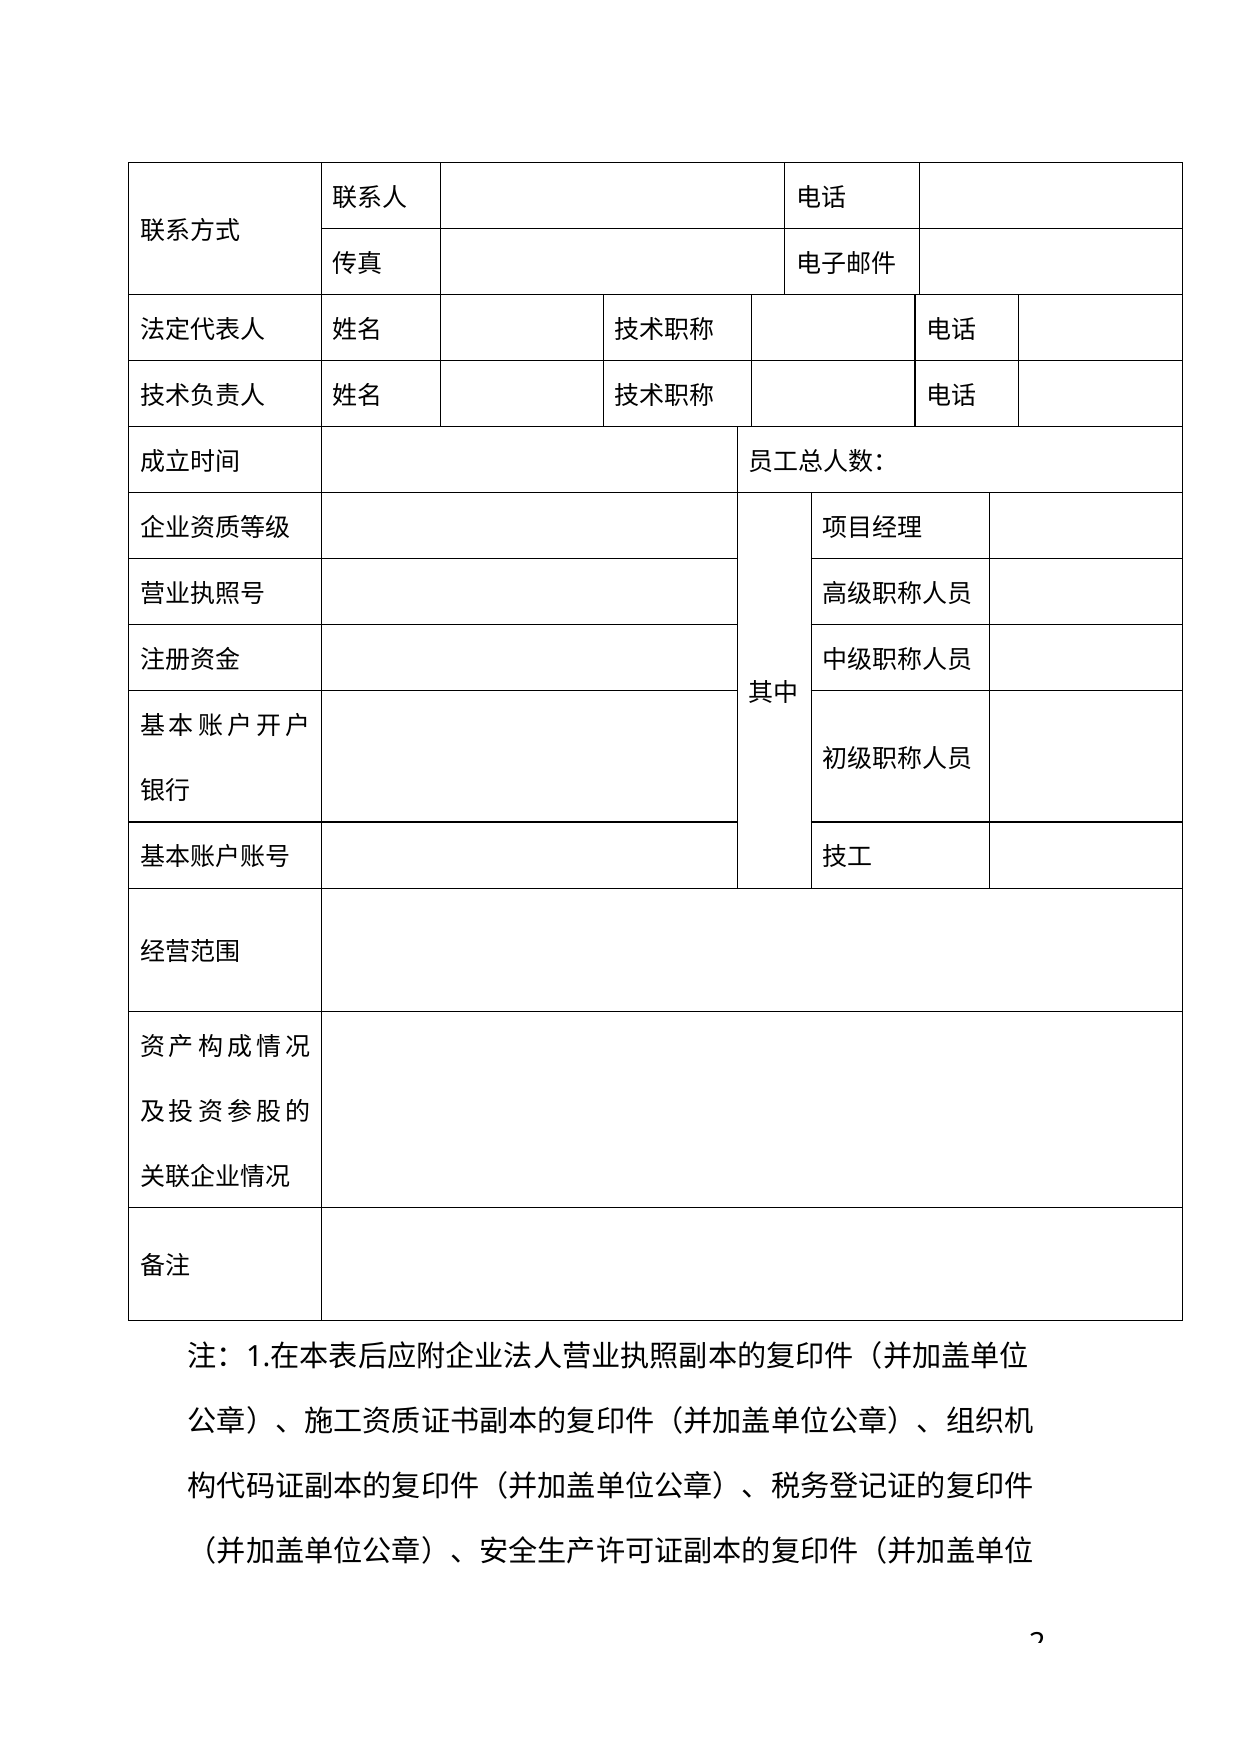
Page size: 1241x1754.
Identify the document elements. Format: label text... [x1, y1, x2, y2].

table_cell 初级职称人员 [812, 691, 989, 821]
table_cell [322, 625, 737, 690]
table_cell 营业执照号 [129, 559, 321, 624]
table_cell [322, 1208, 1182, 1320]
table_cell 员工总人数： [738, 427, 1182, 492]
table_cell 传真 [322, 229, 440, 294]
table_cell [441, 295, 603, 360]
table_cell [752, 295, 914, 360]
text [187, 1321, 1053, 1581]
table_cell 其中 [738, 493, 811, 887]
table_cell [1019, 295, 1182, 360]
table_cell [990, 559, 1182, 624]
table_cell [322, 427, 737, 492]
table_cell 资产构成情况及投资参股的关联企业情况 [129, 1012, 321, 1207]
table_cell 高级职称人员 [812, 559, 989, 624]
table_cell 联系人 [322, 163, 440, 228]
table_cell [990, 625, 1182, 690]
table_cell 基本账户开户银行 [129, 691, 321, 821]
table_cell 姓名 [322, 361, 440, 426]
table_cell 基本账户账号 [129, 823, 321, 887]
table_cell [322, 691, 737, 821]
table_cell [1019, 361, 1182, 426]
table_cell 技术负责人 [129, 361, 321, 426]
table_cell [441, 163, 784, 228]
table_cell [920, 163, 1182, 228]
table_cell [990, 493, 1182, 558]
table_cell 技术职称 [604, 361, 751, 426]
table_cell 电话 [916, 361, 1018, 426]
table_cell [441, 361, 603, 426]
table_cell 电子邮件 [785, 229, 919, 294]
table_cell [920, 229, 1182, 294]
table_cell 成立时间 [129, 427, 321, 492]
table_cell 法定代表人 [129, 295, 321, 360]
table_cell [990, 691, 1182, 821]
table_cell [322, 1012, 1182, 1207]
table_cell [322, 823, 737, 887]
table_cell 企业资质等级 [129, 493, 321, 558]
table_cell [990, 823, 1182, 887]
table_cell 注册资金 [129, 625, 321, 690]
table_cell [322, 889, 1182, 1011]
table_cell 电话 [916, 295, 1018, 360]
table_cell [322, 493, 737, 558]
table_cell [441, 229, 784, 294]
table_cell [752, 361, 914, 426]
table_cell 联系方式 [129, 163, 321, 294]
table_cell 中级职称人员 [812, 625, 989, 690]
table_cell 备注 [129, 1208, 321, 1320]
table_cell 技术职称 [604, 295, 751, 360]
table_cell 项目经理 [812, 493, 989, 558]
table_cell 经营范围 [129, 889, 321, 1011]
table_cell [322, 559, 737, 624]
table_cell 姓名 [322, 295, 440, 360]
table_cell 技工 [812, 823, 989, 887]
table_cell 电话 [785, 163, 919, 228]
